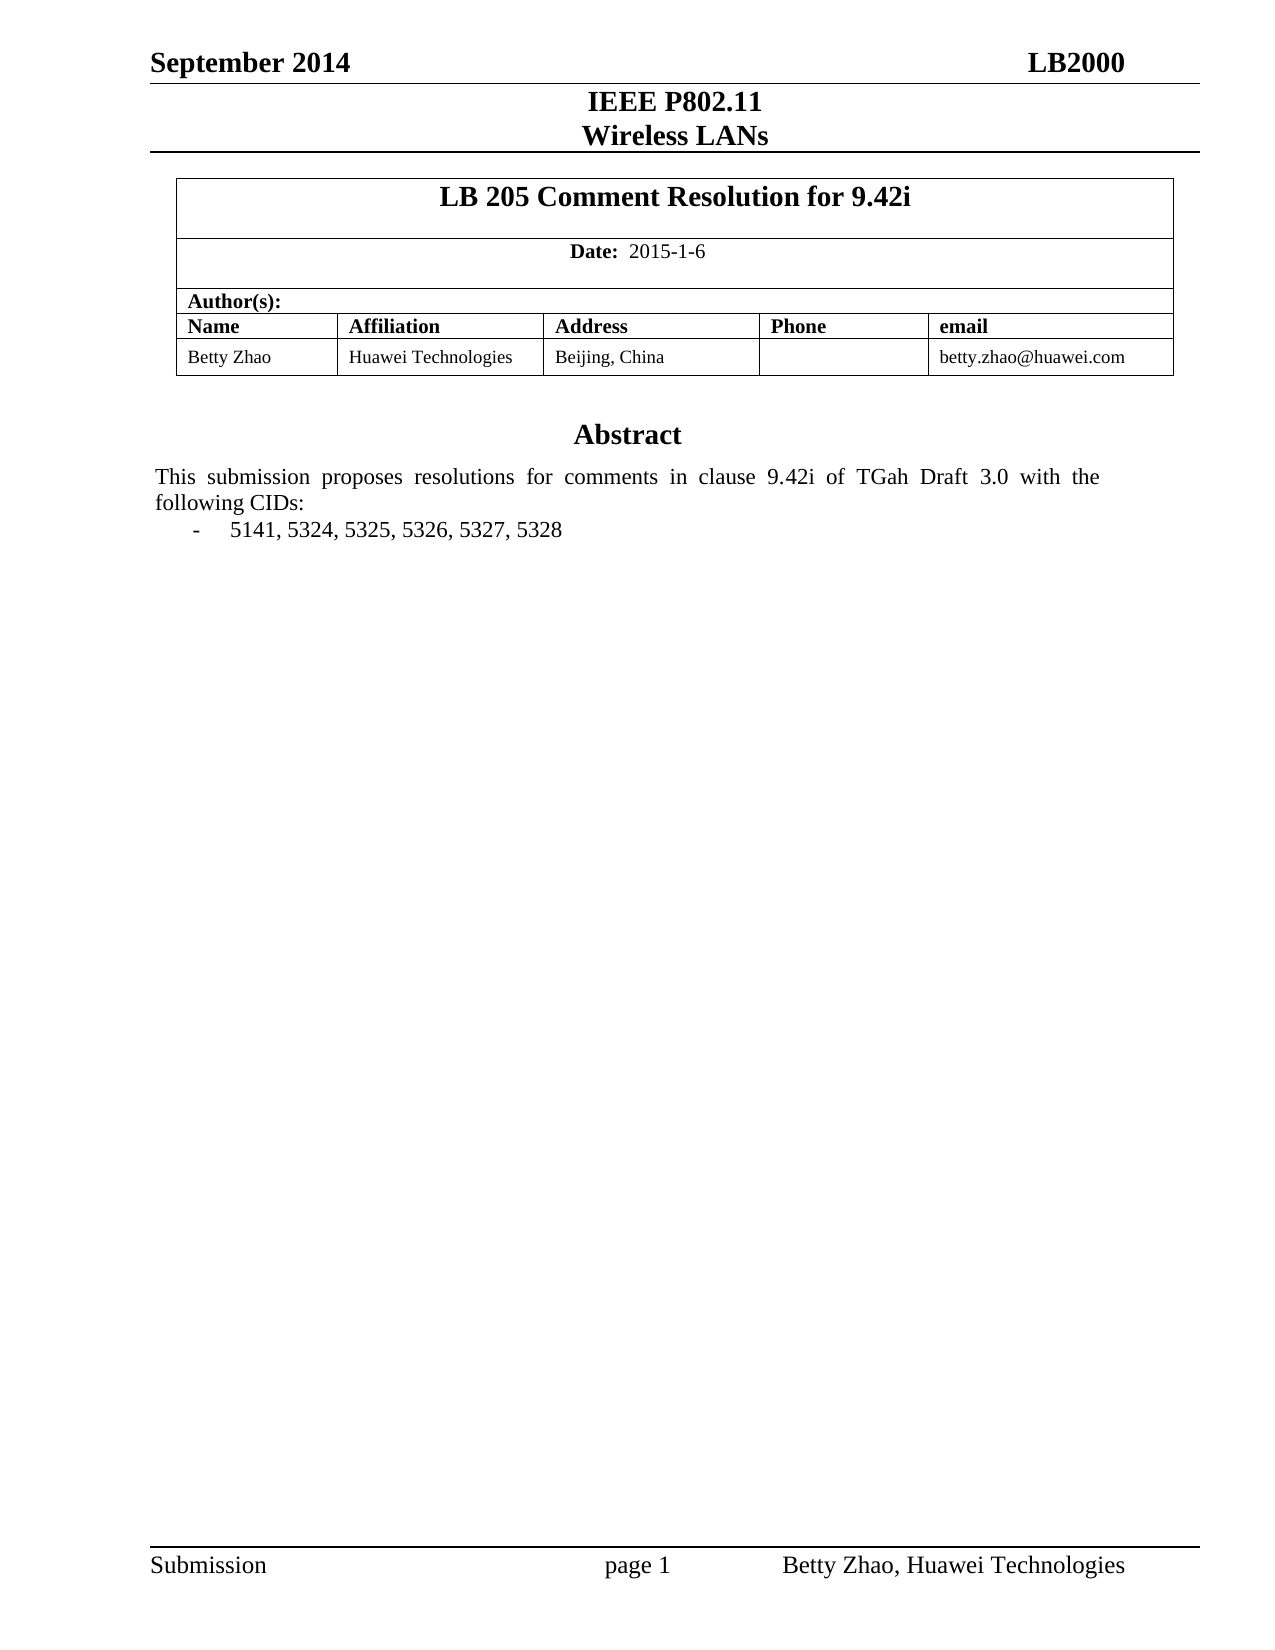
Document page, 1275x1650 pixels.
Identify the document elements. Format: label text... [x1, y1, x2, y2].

table_cell Beijing, China [544, 339, 759, 375]
table_cell Phone [760, 314, 928, 338]
text IEEE P802.11 Wireless LANs [150, 84, 1200, 151]
table_cell betty.zhao@huawei.com [929, 339, 1173, 375]
table_cell Affiliation [338, 314, 543, 338]
table_cell Betty Zhao [177, 339, 337, 375]
table_cell Author(s): [177, 289, 1173, 313]
table_cell Date: 2015-1-6 [177, 239, 1173, 288]
table_cell email [929, 314, 1173, 338]
table_cell [760, 339, 928, 375]
table_header LB 205 Comment Resolution for 9.42i [177, 179, 1173, 237]
table_cell Huawei Technologies [338, 339, 543, 375]
table_cell Address [544, 314, 759, 338]
table_cell Name [177, 314, 337, 338]
